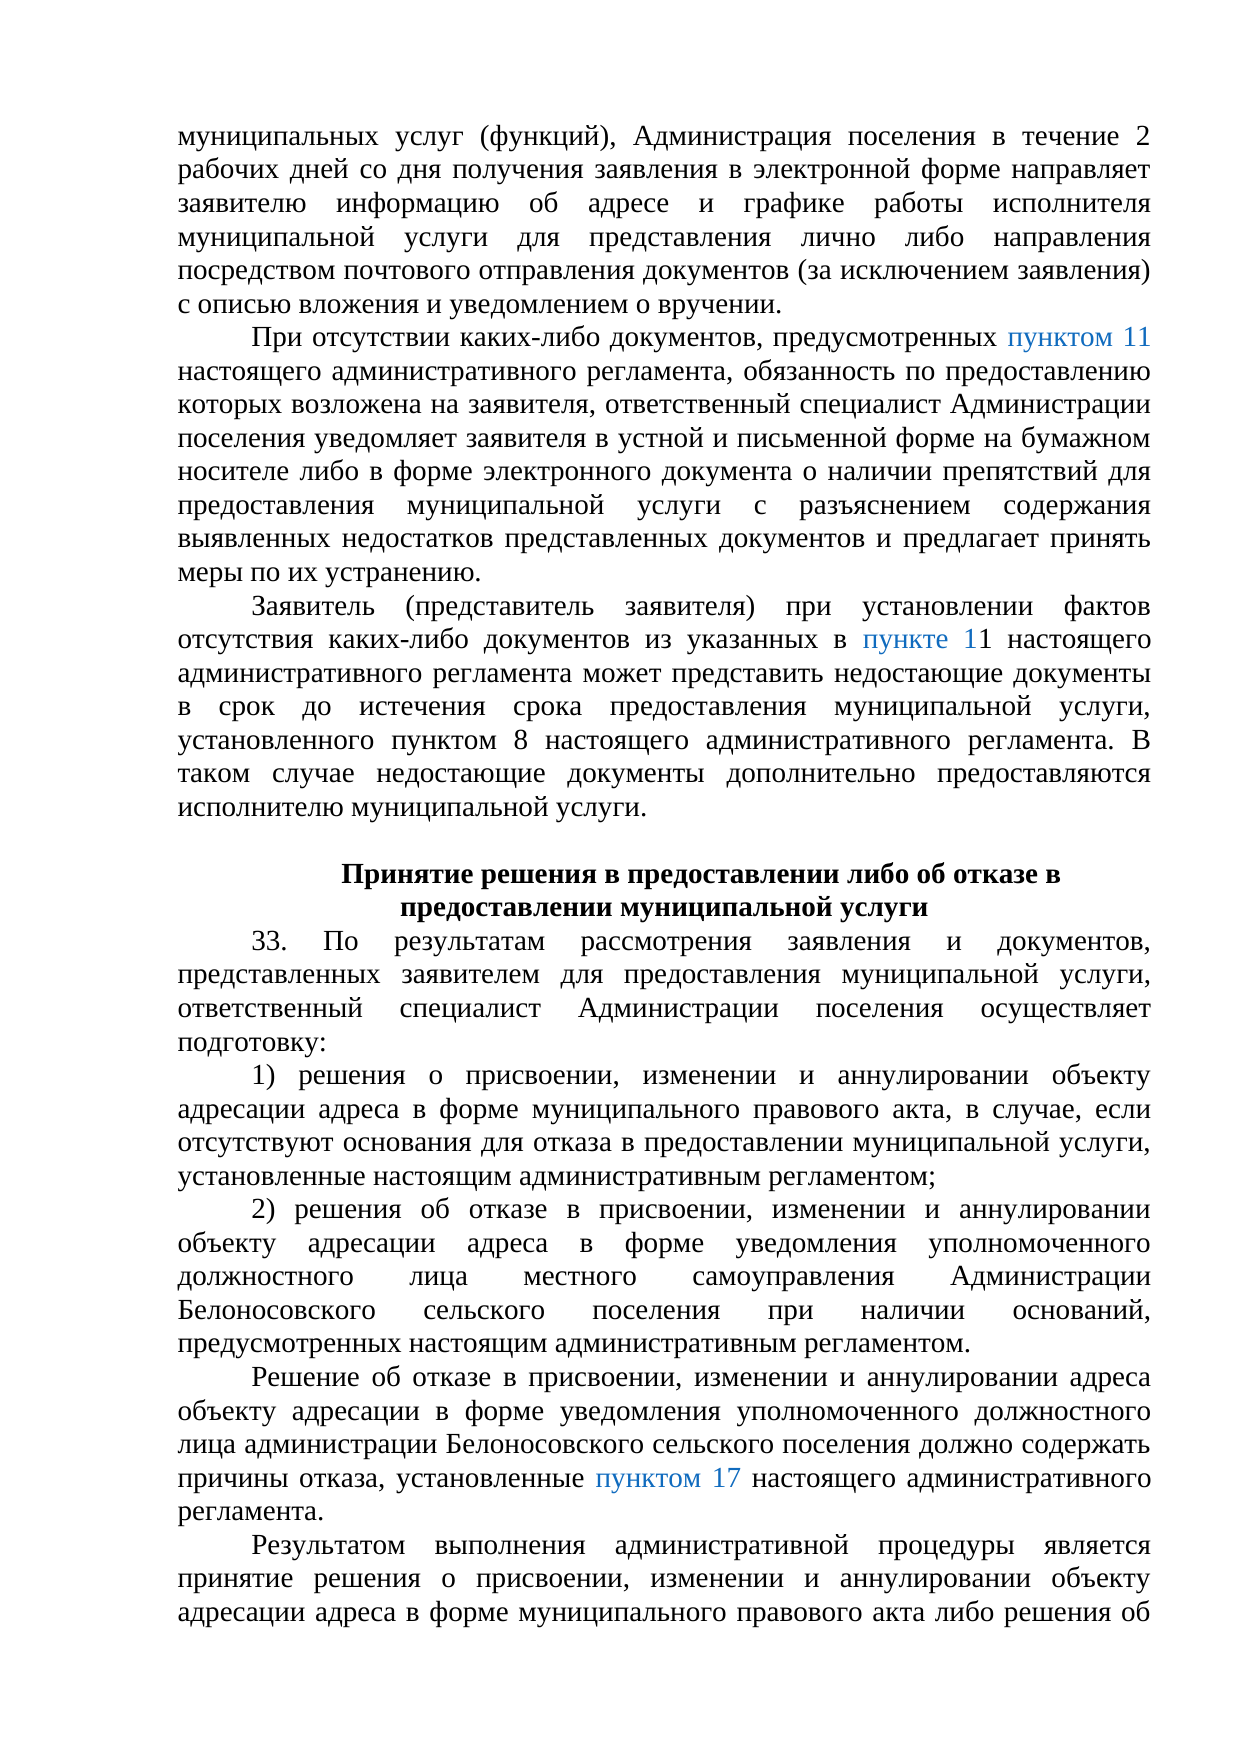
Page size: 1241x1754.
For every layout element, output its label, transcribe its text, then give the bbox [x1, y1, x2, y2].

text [177, 118, 1152, 319]
text 1) решения о присвоении, изменении и аннулировании объекту адресации адреса в форме муниципального правового акта, в случае, если отсутствуют основания для отказа в предоставлении муниципальной услуги, установленные настоящим административным регламентом; [177, 1057, 1152, 1191]
text Решение об отказе в присвоении, изменении и аннулировании адреса объекту адресации в форме уведомления уполномоченного должностного лица администрации Белоносовского сельского поселения должно содержать причины отказа, установленные пунктом 17 настоящего административного регламента. [177, 1359, 1152, 1527]
text Заявитель (представитель заявителя) при установлении фактов отсутствия каких-либо документов из указанных в пункте 11 настоящего административного регламента может представить недостающие документы в срок до истечения срока предоставления муниципальной услуги, установленного пунктом 8 настоящего административного регламента. В таком случае недостающие документы дополнительно предоставляются исполнителю муниципальной услуги. [177, 588, 1152, 822]
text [177, 1527, 1152, 1627]
text 2) решения об отказе в присвоении, изменении и аннулировании объекту адресации адреса в форме уведомления уполномоченного должностного лица местного самоуправления Администрации Белоносовского сельского поселения при наличии оснований, предусмотренных настоящим административным регламентом. [177, 1191, 1152, 1359]
text Принятие решения в предоставлении либо об отказе в предоставлении муниципальной услуги [177, 856, 1152, 923]
text 33. По результатам рассмотрения заявления и документов, представленных заявителем для предоставления муниципальной услуги, ответственный специалист Администрации поселения осуществляет подготовку: [177, 923, 1152, 1057]
text При отсутствии каких-либо документов, предусмотренных пунктом 11 настоящего административного регламента, обязанность по предоставлению которых возложена на заявителя, ответственный специалист Администрации поселения уведомляет заявителя в устной и письменной форме на бумажном носителе либо в форме электронного документа о наличии препятствий для предоставления муниципальной услуги с разъяснением содержания выявленных недостатков представленных документов и предлагает принять меры по их устранению. [177, 319, 1152, 588]
